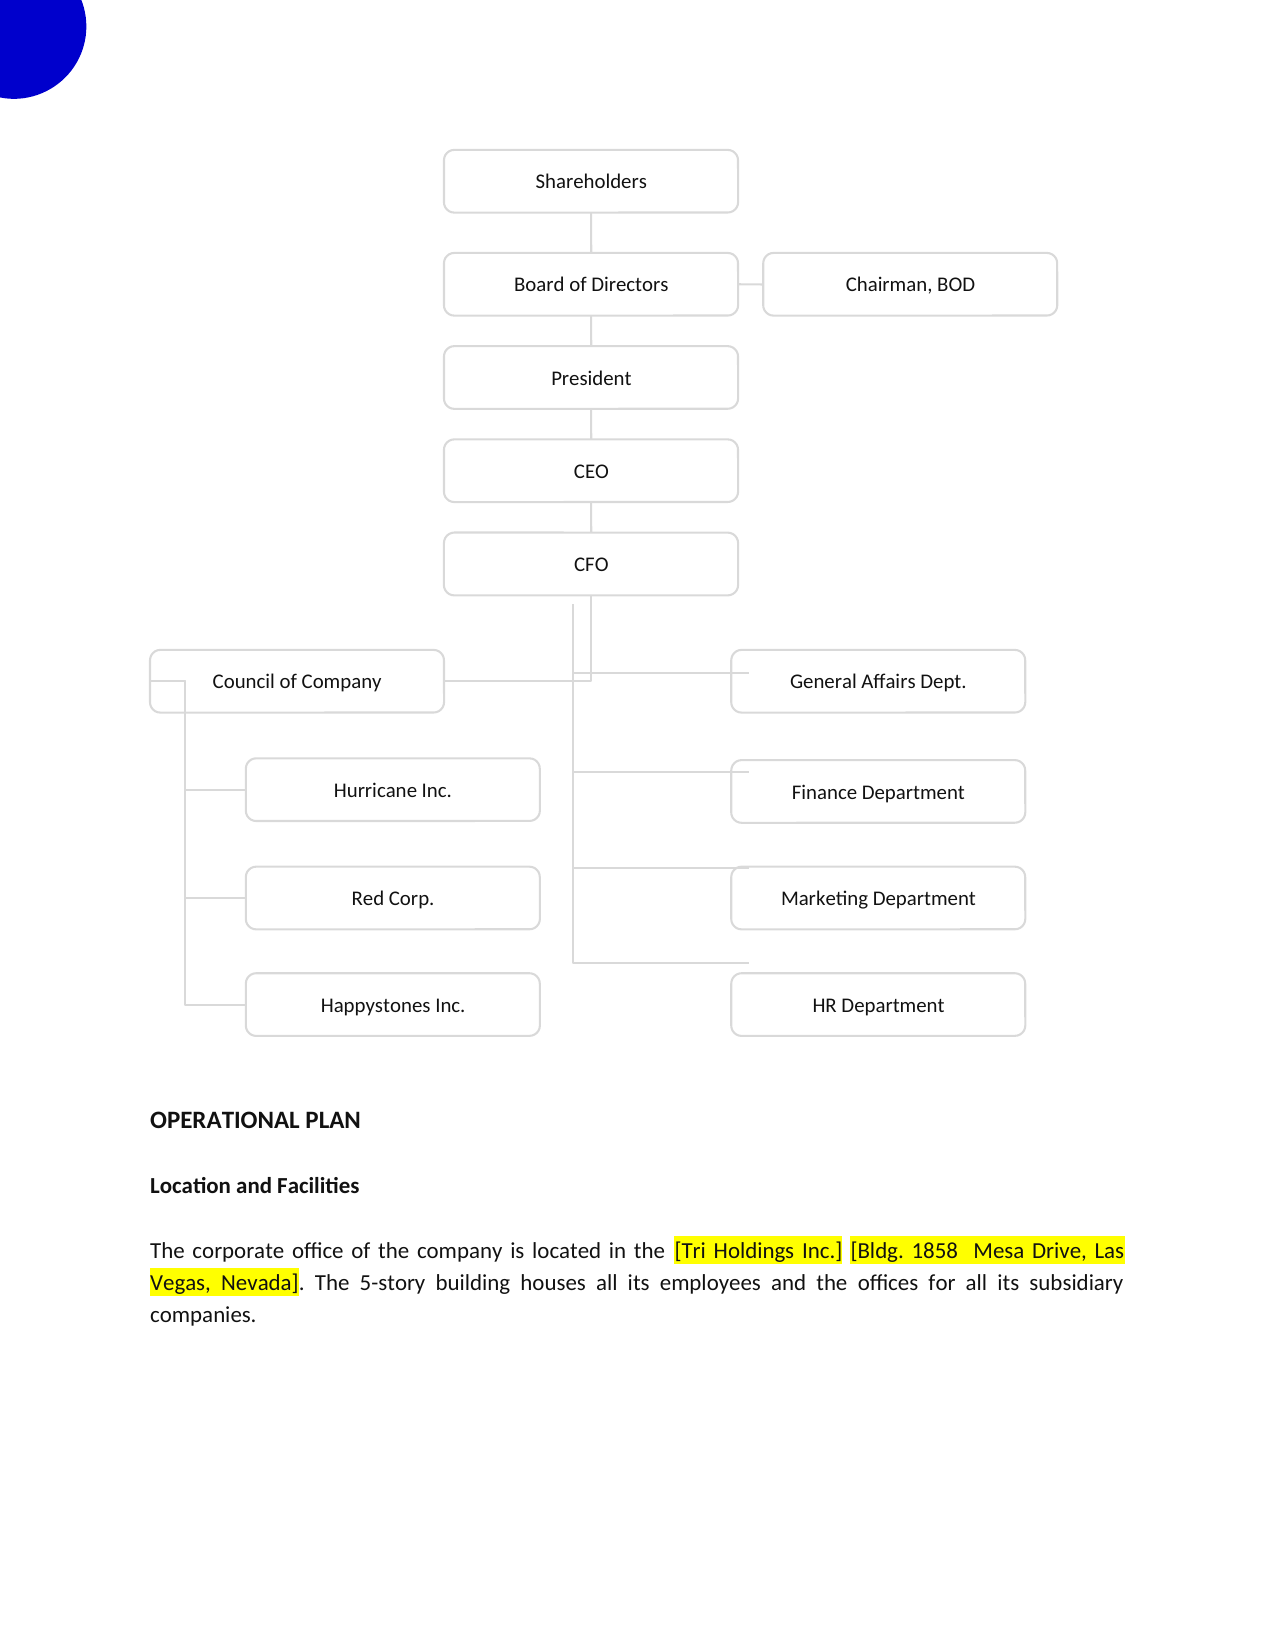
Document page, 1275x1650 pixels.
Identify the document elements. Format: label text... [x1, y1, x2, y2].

text Location and Facilities [150, 1171, 1125, 1199]
text The corporate office of the company is located in the [Tri Holdings Inc.] [Bldg. 1858 Mesa Drive, Las Vegas, Nevada]. The 5-story building houses all its employees and the offices for all its subsidiary companies. [150, 1236, 1125, 1328]
text OPERATIONAL PLAN [150, 1104, 1125, 1135]
